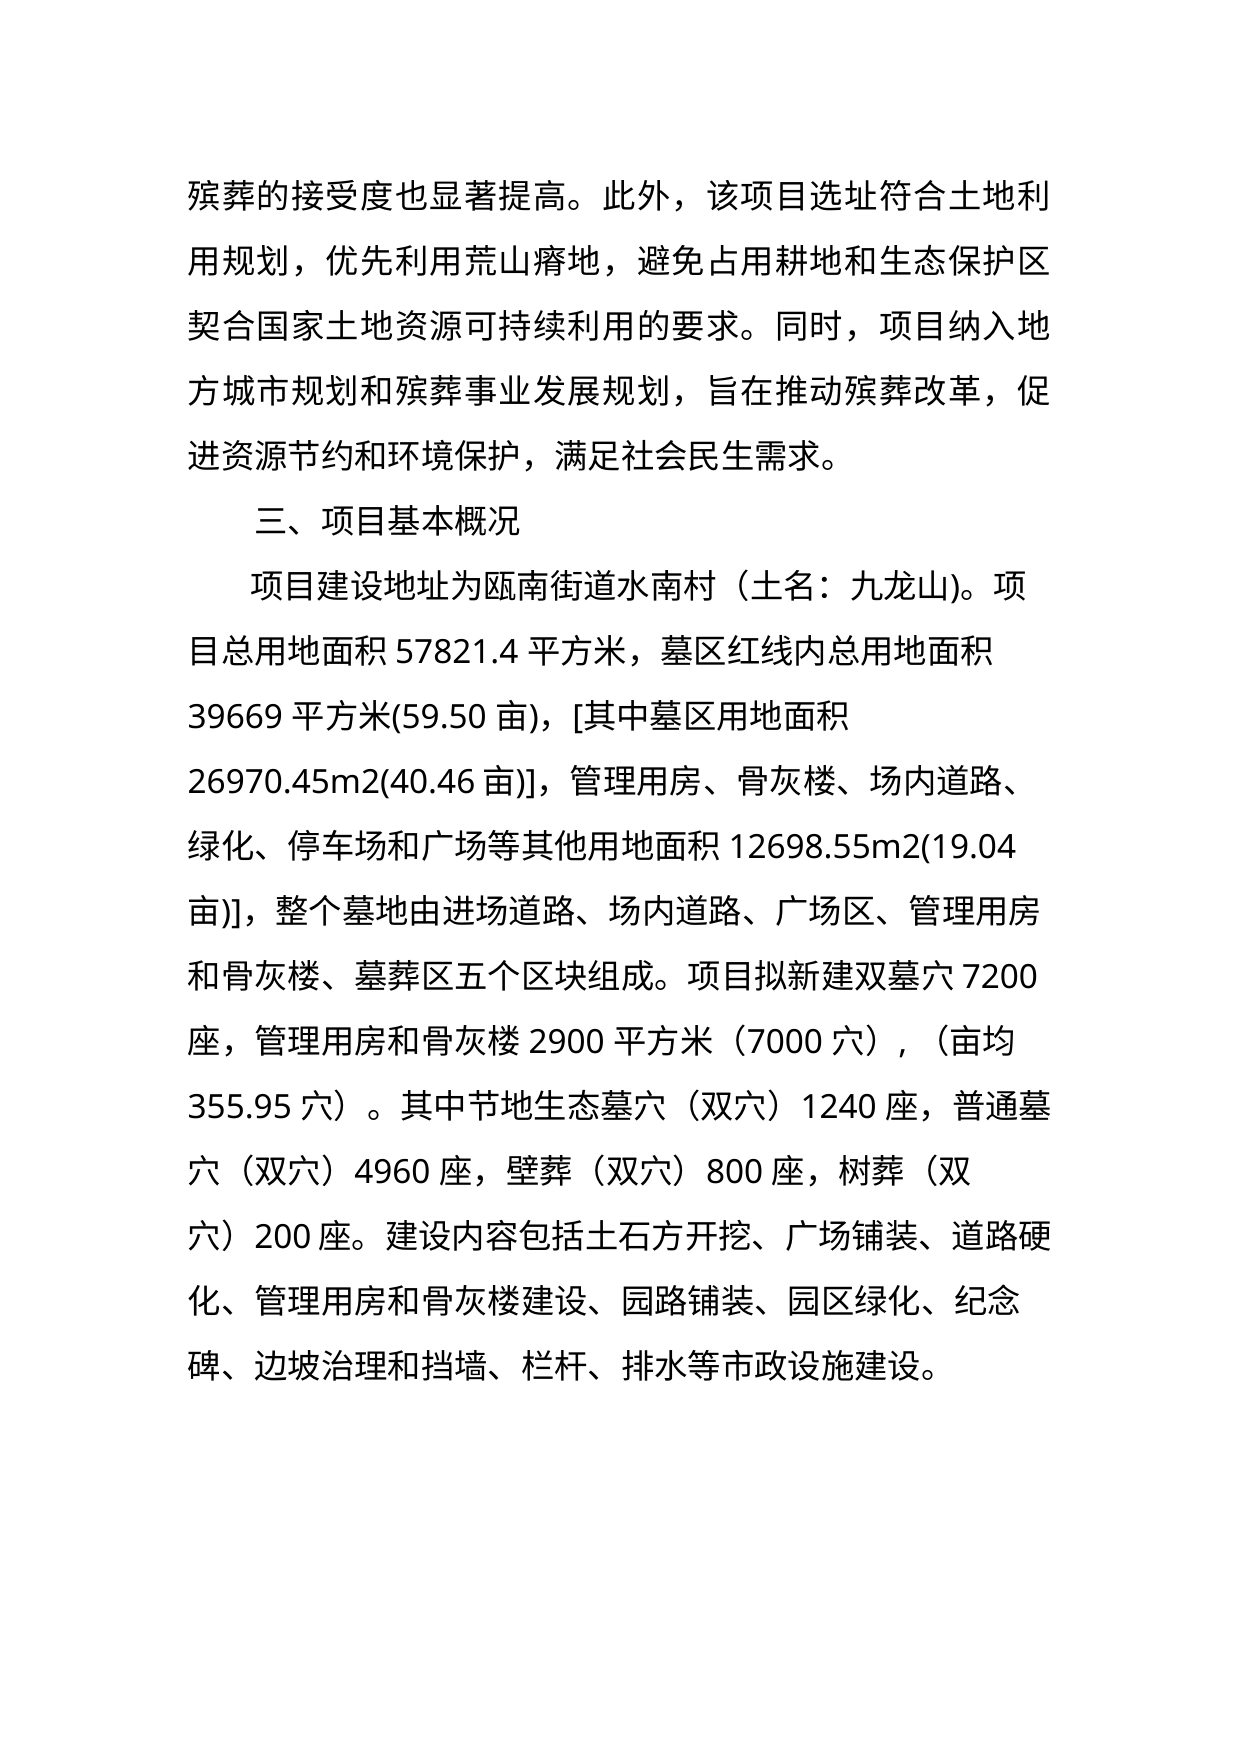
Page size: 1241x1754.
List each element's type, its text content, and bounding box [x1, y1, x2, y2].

text 项目建设地址为瓯南街道水南村（土名：九龙山)。项目总用地面积 57821.4 平方米，墓区红线内总用地面积39669 平方米(59.50 亩)，[其中墓区用地面积 26970.45m2(40.46亩)]，管理用房、骨灰楼、场内道路、绿化、停车场和广场等其他用地面积 12698.55m2(19.04 亩)]，整个墓地由进场道路、场内道路、广场区、管理用房和骨灰楼、墓葬区五个区块组成。项目拟新建双墓穴 7200 座，管理用房和骨灰楼 2900 平方米（7000 穴）, （亩均 355.95 穴）。其中节地生态墓穴（双穴）1240 座，普通墓穴（双穴）4960 座，壁葬（双穴）800 座，树葬（双穴）200座。建设内容包括土石方开挖、广场铺装、道路硬化、管理用房和骨灰楼建设、园路铺装、园区绿化、纪念碑、边坡治理和挡墙、栏杆、排水等市政设施建设。 [187, 552, 1053, 1397]
text 三、项目基本概况 [187, 487, 1053, 552]
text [187, 162, 1053, 487]
